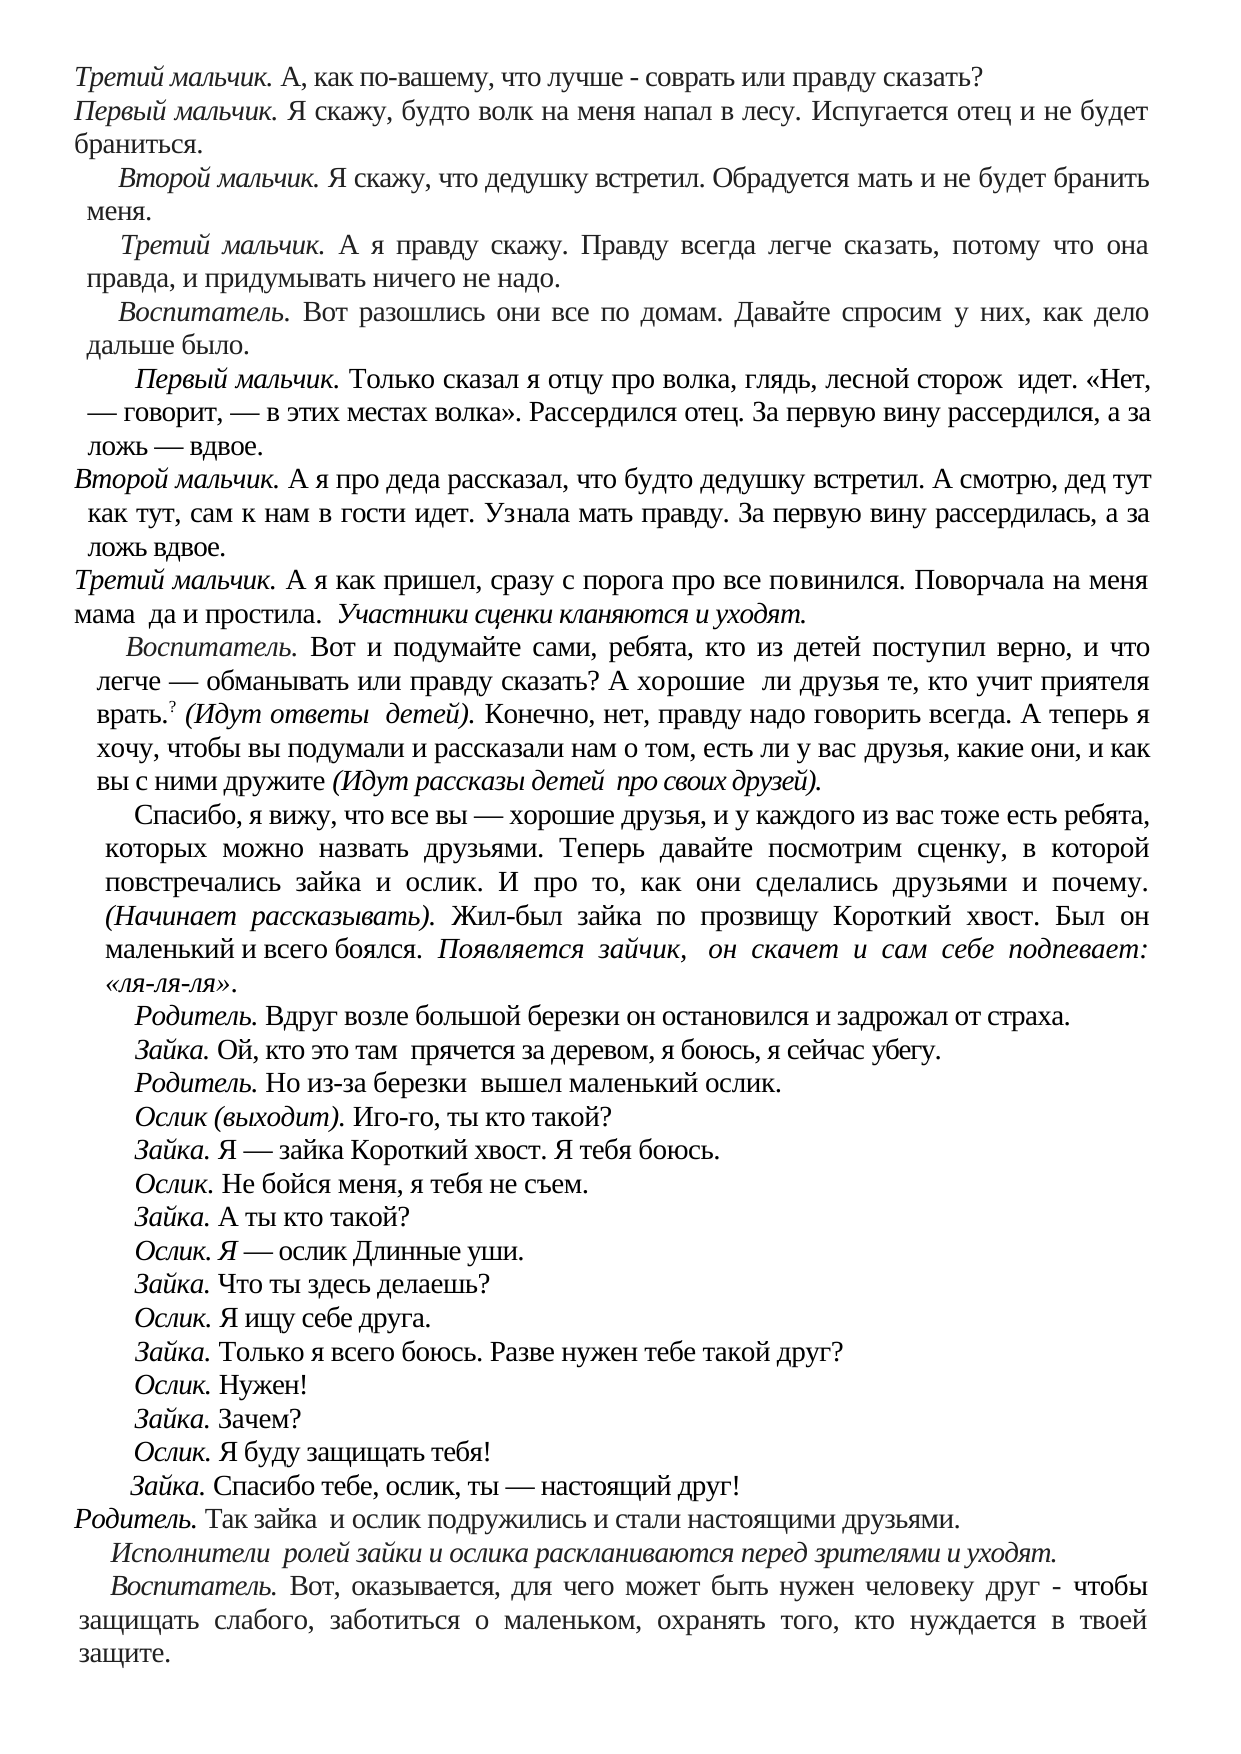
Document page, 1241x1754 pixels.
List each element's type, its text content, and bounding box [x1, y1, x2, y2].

text Второй мальчик. А я про деда рассказал, что будто дедушку встретил. А смотрю, дед тут как тут, сам к нам в гости идет. Узнала мать правду. За первую вину рассердилась, а за ложь вдвое. [74, 462, 1152, 562]
text Ослик. Я — ослик Длинные уши. [134, 1233, 1152, 1267]
text Воспитатель. Вот и подумайте сами, ребята, кто из детей поступил верно, и что легче — обманывать или правду сказать? А хоpoшие ли друзья те, кто учит приятеля врать.? (Идут ответы детей). Конечно, нет, правду надо говорить всегда. А теперь я хочу, чтобы вы подумали и рассказали нам о том, есть ли у вас друзья, какие они, и как вы с ними дружите (Идут рассказы детей про своих друзей). [96, 629, 1151, 797]
text Второй мальчик. Я скажу, что дедушку встретил. Обрадуется мать и не будет бранить меня. [86, 160, 1149, 227]
text Зайка. Ой, кто это там прячется за деревом, я боюсь, я сейчас убегу. [105, 1032, 1149, 1065]
text Родитель. Но из-за березки вышел маленький ослик. [134, 1065, 1152, 1099]
text Ослик. Я ищу себе друга. [134, 1300, 1152, 1334]
text Исполнители ролей зайки и ослика раскланиваются перед зрителями и уходят. [79, 1535, 1152, 1568]
text Родитель. Вдруг возле большой березки он остановился и задрожал от страха. [105, 998, 1149, 1032]
text Зайка. Что ты здесь делаешь? [134, 1267, 1152, 1300]
text Ослик. Не бойся меня, я тебя не съем. [134, 1166, 1152, 1199]
text Третий мальчик. А я правду скажу. Правду всегда легче сказать, потому что она правда, и придумывать ничего не надо. [86, 227, 1149, 294]
text Зайка. Я — зайка Короткий хвост. Я тебя боюсь. [134, 1132, 1152, 1166]
text Спасибо, я вижу, что все вы — хорошие друзья, и у каждого из вас тоже есть ребята, которых можно назвать друзьями. Теперь давайте посмотрим сценку, в которой повстречались зайка и ослик. И про то, как они сделались друзьями и почему. (Начинает рассказывать). Жил-был зайка по прозвищу Короткий хвост. Был он маленький и всего боялся. Появляется зайчик, он скачет и сам себе подпевает: «ля-ля-ля». [105, 797, 1150, 998]
text Воспитатель. Вот, оказывается, для чего может быть нужен человеку друг - чтобы защищать слабого, заботиться о маленьком, охранять того, кто нуждается в твоей защите. [78, 1568, 1148, 1669]
text Зайка. Только я всего боюсь. Разве нужен тебе такой друг? [135, 1334, 1152, 1367]
text Зайка. А ты кто такой? [134, 1199, 1152, 1233]
text Третий мальчик. А, как по-вашему, что лучше - соврать или правду сказать? [74, 59, 1152, 93]
text Воспитатель. Вот разошлись они все по домам. Давайте спросим у них, как дело дальше было. [86, 294, 1149, 361]
text Ослик (выходит). Иго-го, ты кто такой? [134, 1099, 1152, 1132]
text Третий мальчик. А я как пришел, сразу с порога про все повинился. Поворчала на меня мама да и простила. Участники сценки кланяются и уходят. [74, 562, 1148, 629]
text Родитель. Так зайка и ослик подружились и стали настоящими друзьями. [74, 1501, 1152, 1535]
text Первый мальчик. Я скажу, будто волк на меня напал в лесу. Испугается отец и не будет браниться. [74, 93, 1148, 160]
text Первый мальчик. Только сказал я отцу про волка, глядь, лесной сторож идет. «Нет, — говорит, — в этих местах волка». Рассердился отец. За первую вину рассердился, а за ложь — вдвое. [74, 361, 1152, 462]
text Зайка. Спасибо тебе, ослик, ты — настоящий друг! [130, 1468, 1152, 1501]
text Ослик. Я буду защищать тебя! [133, 1434, 1152, 1468]
text Ослик. Нужен! [134, 1367, 1152, 1401]
text Зайка. Зачем? [134, 1401, 1152, 1434]
